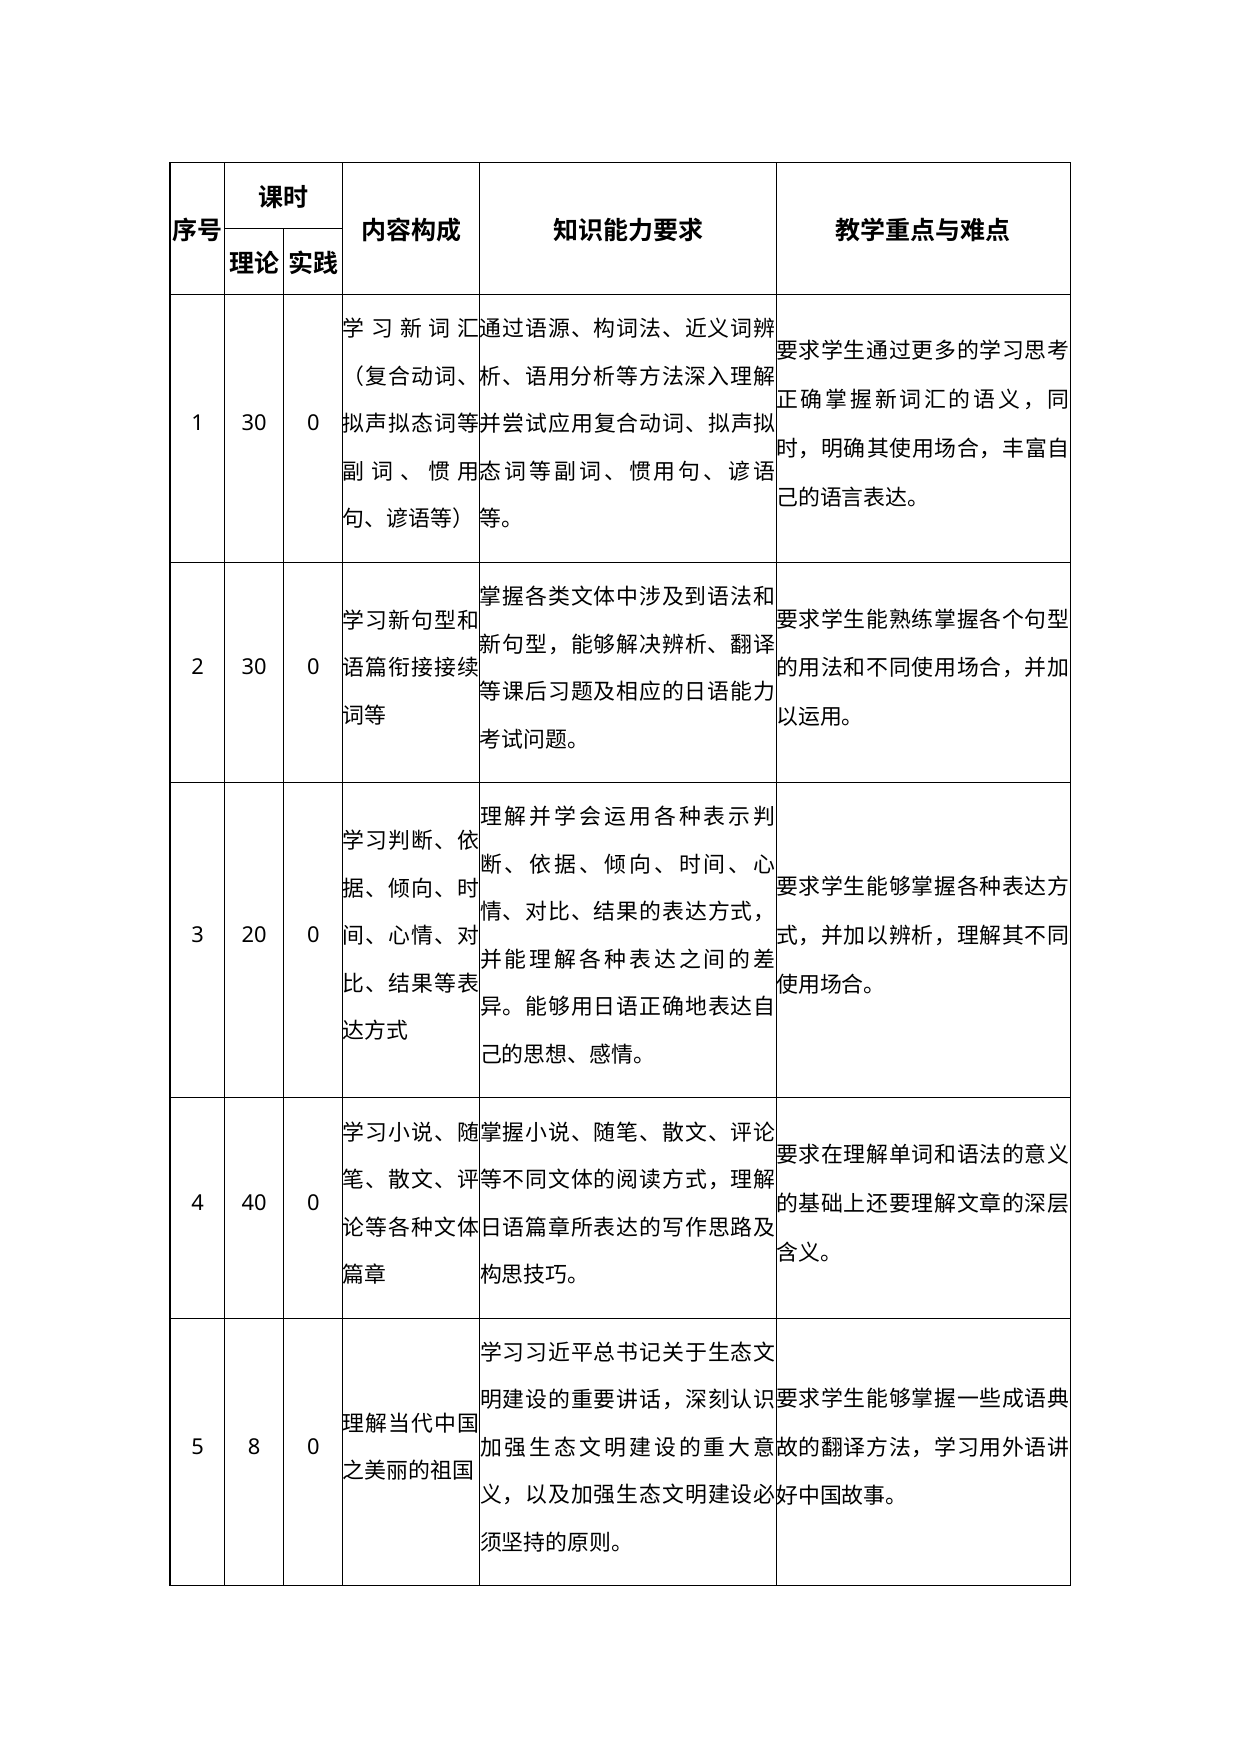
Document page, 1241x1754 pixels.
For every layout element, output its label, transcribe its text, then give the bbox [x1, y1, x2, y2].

table_cell 1 [171, 295, 224, 562]
table_cell 要求在理解单词和语法的意义的基础上还要理解文章的深层含义。 [777, 1098, 1070, 1317]
table_cell 30 [225, 563, 283, 782]
table_cell 掌握各类文体中涉及到语法和新句型，能够解决辨析、翻译等课后习题及相应的日语能力考试问题。 [480, 563, 776, 782]
table_header 内容构成 [343, 163, 479, 294]
table_cell 0 [284, 1098, 342, 1317]
table_cell 学习新词汇（复合动词、拟声拟态词等副词、惯用句、谚语等） [343, 295, 479, 562]
table_cell 通过语源、构词法、近义词辨析、语用分析等方法深入理解并尝试应用复合动词、拟声拟态词等副词、惯用句、谚语等。 [480, 295, 776, 562]
table_cell 理解当代中国之美丽的祖国 [343, 1319, 479, 1585]
table_cell 要求学生能够掌握各种表达方式，并加以辨析，理解其不同使用场合。 [777, 783, 1070, 1097]
table_cell 要求学生能够掌握一些成语典故的翻译方法，学习用外语讲好中国故事。 [777, 1319, 1070, 1585]
table_cell 理解并学会运用各种表示判断、依据、倾向、时间、心情、对比、结果的表达方式，并能理解各种表达之间的差异。能够用日语正确地表达自己的思想、感情。 [480, 783, 776, 1097]
table_header 知识能力要求 [480, 163, 776, 294]
table_cell 实践 [284, 229, 342, 294]
table_cell 2 [171, 563, 224, 782]
table_cell 20 [225, 783, 283, 1097]
table_header 课时 [225, 163, 342, 228]
table_header 教学重点与难点 [777, 163, 1070, 294]
table_cell 8 [225, 1319, 283, 1585]
table_cell 3 [171, 783, 224, 1097]
table_cell 掌握小说、随笔、散文、评论等不同文体的阅读方式，理解日语篇章所表达的写作思路及构思技巧。 [480, 1098, 776, 1317]
table_cell 要求学生能熟练掌握各个句型的用法和不同使用场合，并加以运用。 [777, 563, 1070, 782]
table_cell 学习习近平总书记关于生态文明建设的重要讲话，深刻认识加强生态文明建设的重大意义，以及加强生态文明建设必须坚持的原则。 [480, 1319, 776, 1585]
table_cell 学习小说、随笔、散文、评论等各种文体篇章 [343, 1098, 479, 1317]
table_cell 5 [171, 1319, 224, 1585]
table_cell 学习新句型和语篇衔接接续词等 [343, 563, 479, 782]
table_cell 0 [284, 1319, 342, 1585]
table_cell 4 [171, 1098, 224, 1317]
table_header 序号 [171, 163, 224, 294]
table_cell 理论 [225, 229, 283, 294]
table_cell 30 [225, 295, 283, 562]
table_cell 学习判断、依据、倾向、时间、心情、对比、结果等表达方式 [343, 783, 479, 1097]
table_cell 40 [225, 1098, 283, 1317]
table_cell 0 [284, 563, 342, 782]
table_cell 要求学生通过更多的学习思考正确掌握新词汇的语义，同时，明确其使用场合，丰富自己的语言表达。 [777, 295, 1070, 562]
table_cell 0 [284, 783, 342, 1097]
table_cell 0 [284, 295, 342, 562]
